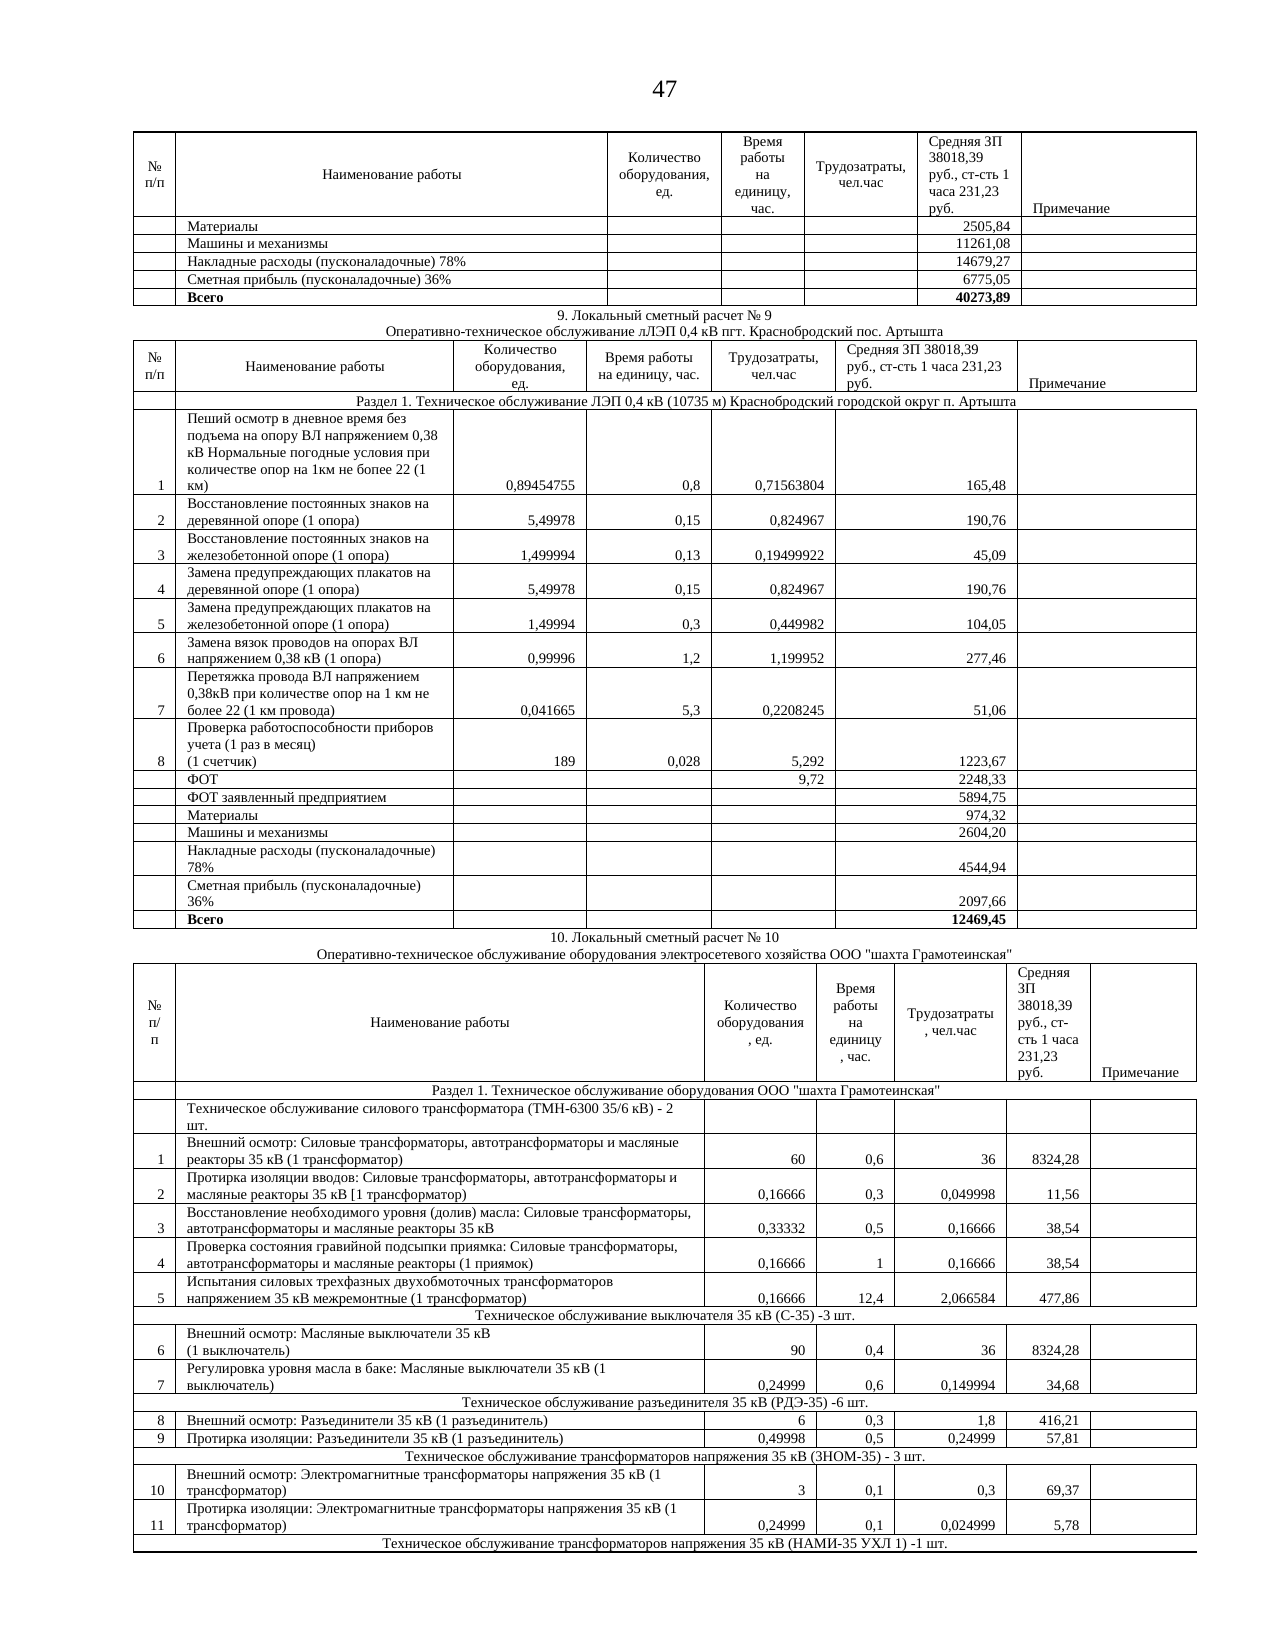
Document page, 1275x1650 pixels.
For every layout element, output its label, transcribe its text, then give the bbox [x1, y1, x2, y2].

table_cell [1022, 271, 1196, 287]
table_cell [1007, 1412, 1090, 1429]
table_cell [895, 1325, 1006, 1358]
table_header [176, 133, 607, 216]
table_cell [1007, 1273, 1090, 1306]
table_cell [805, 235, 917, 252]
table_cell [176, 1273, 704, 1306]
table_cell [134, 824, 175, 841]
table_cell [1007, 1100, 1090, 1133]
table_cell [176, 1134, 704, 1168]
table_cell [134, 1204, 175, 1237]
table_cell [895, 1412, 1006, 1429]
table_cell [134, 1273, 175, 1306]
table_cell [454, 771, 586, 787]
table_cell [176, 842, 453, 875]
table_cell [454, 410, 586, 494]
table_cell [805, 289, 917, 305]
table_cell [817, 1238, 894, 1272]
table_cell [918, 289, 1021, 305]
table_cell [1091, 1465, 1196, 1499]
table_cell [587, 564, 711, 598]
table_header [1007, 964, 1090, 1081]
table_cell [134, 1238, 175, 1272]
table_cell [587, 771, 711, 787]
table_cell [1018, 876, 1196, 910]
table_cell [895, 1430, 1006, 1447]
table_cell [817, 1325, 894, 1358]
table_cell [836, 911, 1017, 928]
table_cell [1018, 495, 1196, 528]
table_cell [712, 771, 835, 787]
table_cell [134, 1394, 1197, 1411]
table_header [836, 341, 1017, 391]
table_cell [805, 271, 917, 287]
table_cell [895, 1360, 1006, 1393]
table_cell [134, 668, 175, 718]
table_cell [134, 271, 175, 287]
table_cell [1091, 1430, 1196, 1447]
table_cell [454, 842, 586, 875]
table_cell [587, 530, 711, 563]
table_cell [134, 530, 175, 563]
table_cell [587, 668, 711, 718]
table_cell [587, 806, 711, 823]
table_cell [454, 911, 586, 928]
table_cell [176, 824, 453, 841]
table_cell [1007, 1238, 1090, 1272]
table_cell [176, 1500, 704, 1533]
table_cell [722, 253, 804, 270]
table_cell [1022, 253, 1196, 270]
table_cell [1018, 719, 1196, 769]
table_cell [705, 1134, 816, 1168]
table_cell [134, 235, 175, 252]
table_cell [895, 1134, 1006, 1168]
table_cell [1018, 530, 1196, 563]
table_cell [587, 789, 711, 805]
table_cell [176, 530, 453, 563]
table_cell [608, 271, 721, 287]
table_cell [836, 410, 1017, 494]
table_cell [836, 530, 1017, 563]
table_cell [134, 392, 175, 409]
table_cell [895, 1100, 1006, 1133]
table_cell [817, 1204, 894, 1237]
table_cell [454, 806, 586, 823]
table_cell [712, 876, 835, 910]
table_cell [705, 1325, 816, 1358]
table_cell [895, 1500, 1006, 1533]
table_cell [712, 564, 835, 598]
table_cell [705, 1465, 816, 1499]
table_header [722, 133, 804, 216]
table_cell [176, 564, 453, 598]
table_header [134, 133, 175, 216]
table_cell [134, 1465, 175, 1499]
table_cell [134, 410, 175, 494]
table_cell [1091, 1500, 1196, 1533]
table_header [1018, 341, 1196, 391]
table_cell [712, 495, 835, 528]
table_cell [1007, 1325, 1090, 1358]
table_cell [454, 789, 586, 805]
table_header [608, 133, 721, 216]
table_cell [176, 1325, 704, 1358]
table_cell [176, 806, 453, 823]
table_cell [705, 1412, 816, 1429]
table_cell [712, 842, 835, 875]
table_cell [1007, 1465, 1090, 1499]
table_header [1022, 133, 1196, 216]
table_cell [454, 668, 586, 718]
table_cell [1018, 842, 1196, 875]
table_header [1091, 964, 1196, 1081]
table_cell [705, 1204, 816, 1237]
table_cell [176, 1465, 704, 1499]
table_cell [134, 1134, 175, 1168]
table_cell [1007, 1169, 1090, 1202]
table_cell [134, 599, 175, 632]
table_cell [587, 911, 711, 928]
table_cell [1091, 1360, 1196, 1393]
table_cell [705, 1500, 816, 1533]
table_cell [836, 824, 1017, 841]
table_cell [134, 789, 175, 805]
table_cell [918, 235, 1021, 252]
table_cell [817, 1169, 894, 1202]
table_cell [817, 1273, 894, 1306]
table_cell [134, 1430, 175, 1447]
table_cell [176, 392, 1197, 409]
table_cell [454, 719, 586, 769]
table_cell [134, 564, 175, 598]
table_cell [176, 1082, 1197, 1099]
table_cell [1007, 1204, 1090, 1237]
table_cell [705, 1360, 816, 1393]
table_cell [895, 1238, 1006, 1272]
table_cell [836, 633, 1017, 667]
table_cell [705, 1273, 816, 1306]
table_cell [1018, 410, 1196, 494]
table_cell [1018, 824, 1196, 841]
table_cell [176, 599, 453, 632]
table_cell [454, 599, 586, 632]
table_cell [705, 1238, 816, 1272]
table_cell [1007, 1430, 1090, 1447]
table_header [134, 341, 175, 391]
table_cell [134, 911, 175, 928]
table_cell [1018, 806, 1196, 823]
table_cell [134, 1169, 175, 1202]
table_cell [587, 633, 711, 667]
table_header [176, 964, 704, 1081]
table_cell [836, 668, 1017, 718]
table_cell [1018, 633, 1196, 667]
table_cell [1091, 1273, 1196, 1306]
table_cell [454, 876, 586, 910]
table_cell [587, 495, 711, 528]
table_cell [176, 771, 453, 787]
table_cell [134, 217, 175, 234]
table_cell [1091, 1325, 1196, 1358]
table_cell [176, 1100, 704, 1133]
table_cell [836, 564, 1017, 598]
text Оперативно-техническое обслуживание оборудования электросетевого хозяйства ООО "шахта Грамотеинская" [133, 946, 1196, 962]
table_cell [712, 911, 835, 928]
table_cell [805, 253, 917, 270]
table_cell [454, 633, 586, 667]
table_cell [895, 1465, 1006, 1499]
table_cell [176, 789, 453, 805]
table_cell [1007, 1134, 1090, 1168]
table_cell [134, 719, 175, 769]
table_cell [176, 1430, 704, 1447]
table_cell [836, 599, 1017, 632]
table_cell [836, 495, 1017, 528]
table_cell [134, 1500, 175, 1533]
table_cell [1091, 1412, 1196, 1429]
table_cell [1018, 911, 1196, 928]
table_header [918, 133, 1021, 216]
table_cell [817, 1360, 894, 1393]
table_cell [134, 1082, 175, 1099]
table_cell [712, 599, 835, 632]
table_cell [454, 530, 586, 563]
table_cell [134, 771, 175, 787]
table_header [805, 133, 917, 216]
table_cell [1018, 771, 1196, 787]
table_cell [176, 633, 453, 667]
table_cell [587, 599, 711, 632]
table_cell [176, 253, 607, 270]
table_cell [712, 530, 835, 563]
text 10. Локальный сметный расчет № 10 [133, 929, 1196, 946]
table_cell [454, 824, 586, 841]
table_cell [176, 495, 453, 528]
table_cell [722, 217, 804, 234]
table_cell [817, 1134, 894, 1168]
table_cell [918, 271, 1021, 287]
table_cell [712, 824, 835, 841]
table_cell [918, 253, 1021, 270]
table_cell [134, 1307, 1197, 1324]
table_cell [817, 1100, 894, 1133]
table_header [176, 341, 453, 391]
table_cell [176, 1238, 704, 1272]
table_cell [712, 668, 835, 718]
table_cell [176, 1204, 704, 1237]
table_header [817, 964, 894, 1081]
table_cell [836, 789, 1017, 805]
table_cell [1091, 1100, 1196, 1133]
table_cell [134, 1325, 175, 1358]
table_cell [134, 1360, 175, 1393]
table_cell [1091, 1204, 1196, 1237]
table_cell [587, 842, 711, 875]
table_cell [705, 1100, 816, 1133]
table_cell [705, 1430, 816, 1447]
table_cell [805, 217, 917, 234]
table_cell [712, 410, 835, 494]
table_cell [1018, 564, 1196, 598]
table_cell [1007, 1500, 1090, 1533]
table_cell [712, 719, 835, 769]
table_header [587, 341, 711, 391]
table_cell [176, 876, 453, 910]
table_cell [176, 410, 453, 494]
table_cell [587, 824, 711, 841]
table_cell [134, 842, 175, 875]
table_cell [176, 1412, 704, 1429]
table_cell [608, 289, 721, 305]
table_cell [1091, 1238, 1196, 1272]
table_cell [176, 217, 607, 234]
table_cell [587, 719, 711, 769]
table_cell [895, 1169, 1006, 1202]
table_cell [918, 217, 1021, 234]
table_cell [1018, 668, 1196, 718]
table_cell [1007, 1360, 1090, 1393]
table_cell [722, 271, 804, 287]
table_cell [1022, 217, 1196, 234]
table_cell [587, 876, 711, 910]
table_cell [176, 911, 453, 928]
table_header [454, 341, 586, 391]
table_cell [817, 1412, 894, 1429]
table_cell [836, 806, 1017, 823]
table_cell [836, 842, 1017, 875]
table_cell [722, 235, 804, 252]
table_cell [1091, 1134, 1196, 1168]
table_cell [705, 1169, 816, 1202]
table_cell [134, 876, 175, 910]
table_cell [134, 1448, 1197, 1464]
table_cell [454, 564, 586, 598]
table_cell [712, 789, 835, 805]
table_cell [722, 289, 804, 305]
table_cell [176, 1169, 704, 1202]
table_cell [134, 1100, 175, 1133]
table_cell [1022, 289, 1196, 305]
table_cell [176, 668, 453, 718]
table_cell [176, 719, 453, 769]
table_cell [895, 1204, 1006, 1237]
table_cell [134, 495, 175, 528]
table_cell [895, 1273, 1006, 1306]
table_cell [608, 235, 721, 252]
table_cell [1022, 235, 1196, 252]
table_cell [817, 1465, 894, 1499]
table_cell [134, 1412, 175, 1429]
text 9. Локальный сметный расчет № 9 [133, 306, 1196, 323]
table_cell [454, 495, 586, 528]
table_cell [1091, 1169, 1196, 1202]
text Оперативно-техническое обслуживание лЛЭП 0,4 кВ пгт. Краснобродский пос. Артышта [133, 323, 1196, 340]
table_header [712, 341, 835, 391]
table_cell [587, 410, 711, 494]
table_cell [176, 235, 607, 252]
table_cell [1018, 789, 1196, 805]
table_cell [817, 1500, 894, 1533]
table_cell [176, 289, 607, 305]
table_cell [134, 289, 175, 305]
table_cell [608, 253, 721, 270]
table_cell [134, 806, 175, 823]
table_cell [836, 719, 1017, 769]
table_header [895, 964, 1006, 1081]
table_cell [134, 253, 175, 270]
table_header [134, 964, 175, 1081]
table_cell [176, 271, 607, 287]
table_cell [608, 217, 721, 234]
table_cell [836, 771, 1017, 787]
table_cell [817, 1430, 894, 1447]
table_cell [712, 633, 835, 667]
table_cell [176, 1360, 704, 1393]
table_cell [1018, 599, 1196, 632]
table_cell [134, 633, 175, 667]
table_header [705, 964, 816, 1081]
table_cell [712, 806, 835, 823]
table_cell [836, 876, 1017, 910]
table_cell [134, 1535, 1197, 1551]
